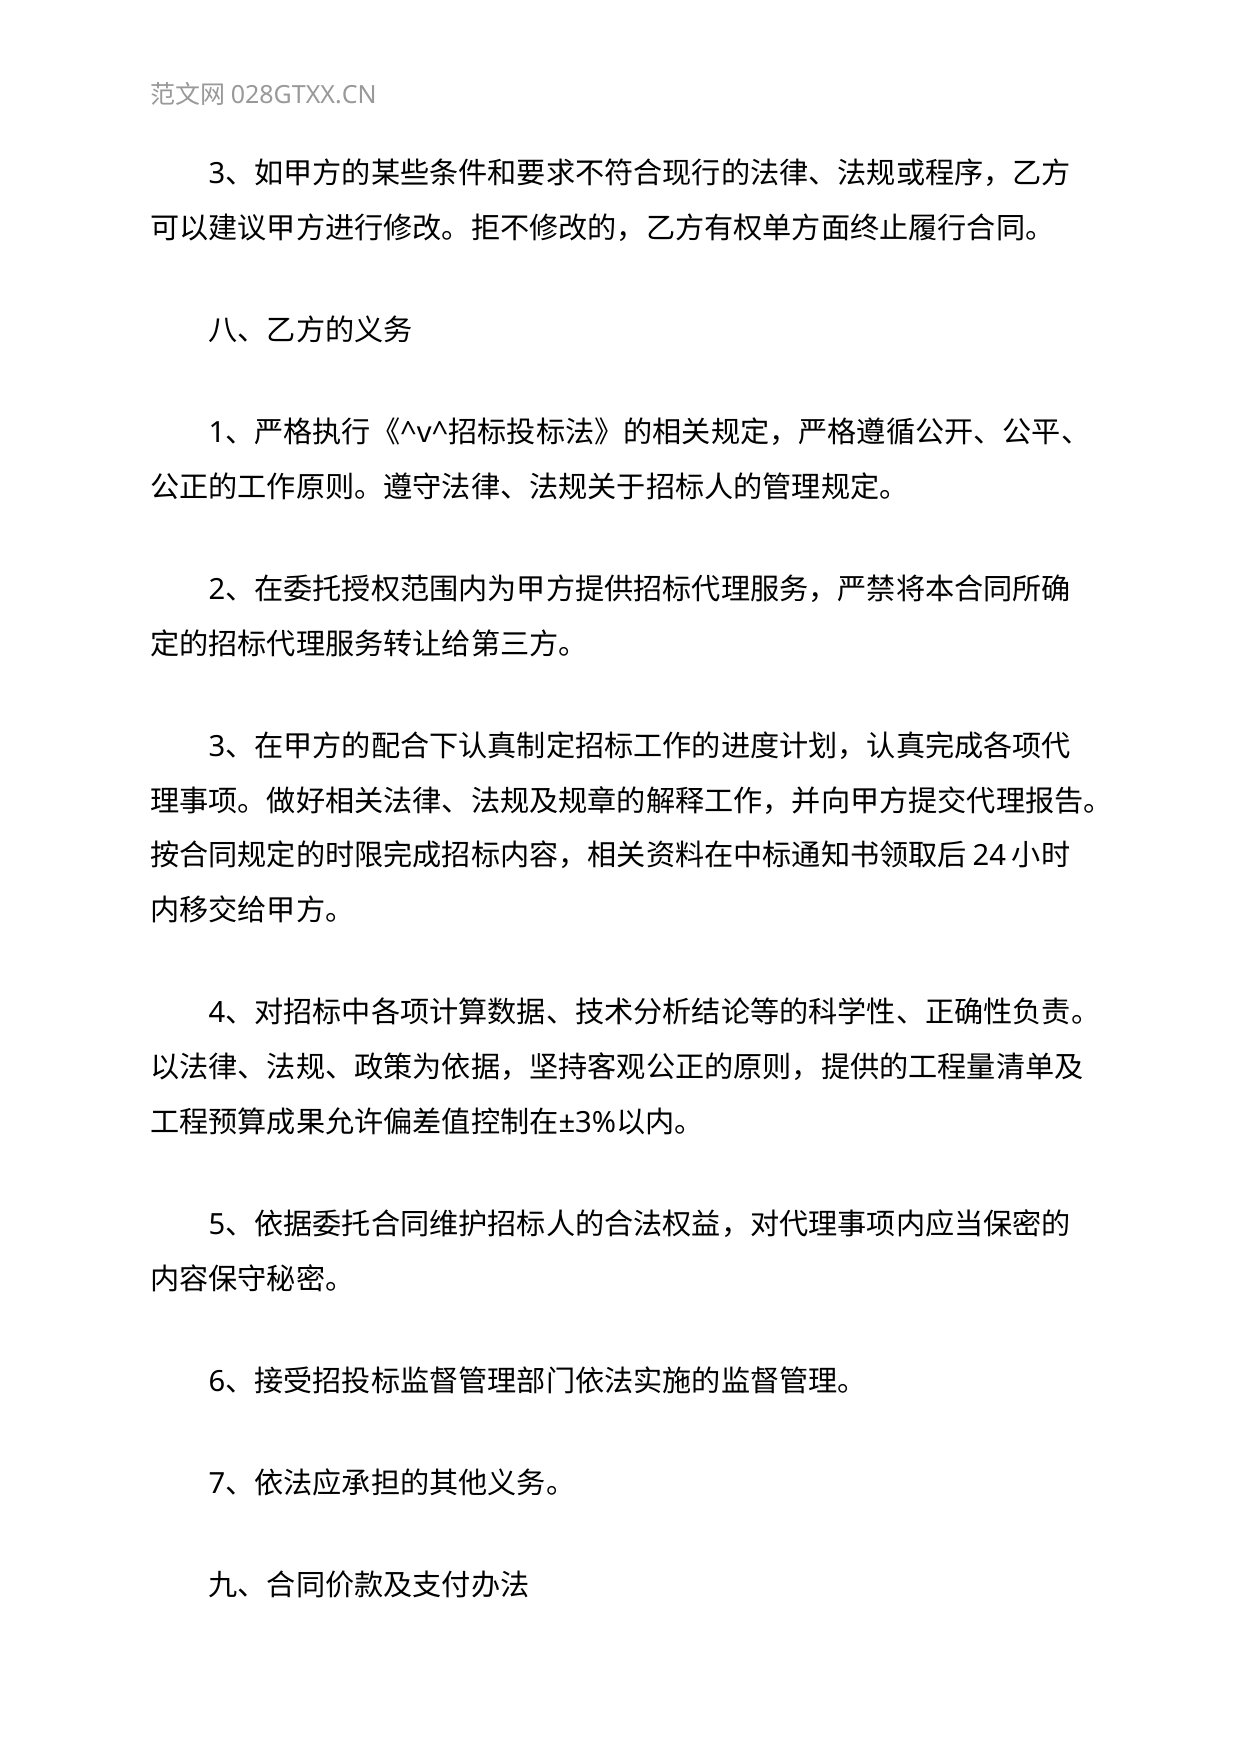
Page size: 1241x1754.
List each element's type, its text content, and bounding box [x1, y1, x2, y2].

text 7、依法应承担的其他义务。 [150, 1459, 1090, 1502]
text 3、在甲方的配合下认真制定招标工作的进度计划，认真完成各项代理事项。做好相关法律、法规及规章的解释工作，并向甲方提交代理报告。按合同规定的时限完成招标内容，相关资料在中标通知书领取后24小时内移交给甲方。 [150, 722, 1090, 929]
text 4、对招标中各项计算数据、技术分析结论等的科学性、正确性负责。以法律、法规、政策为依据，坚持客观公正的原则，提供的工程量清单及工程预算成果允许偏差值控制在±3%以内。 [150, 989, 1090, 1141]
text 3、如甲方的某些条件和要求不符合现行的法律、法规或程序，乙方可以建议甲方进行修改。拒不修改的，乙方有权单方面终止履行合同。 [150, 150, 1090, 247]
text 八、乙方的义务 [150, 307, 1090, 349]
text 九、合同价款及支付办法 [150, 1561, 1090, 1604]
text 2、在委托授权范围内为甲方提供招标代理服务，严禁将本合同所确定的招标代理服务转让给第三方。 [150, 565, 1090, 663]
text 1、严格执行《^v^招标投标法》的相关规定，严格遵循公开、公平、公正的工作原则。遵守法律、法规关于招标人的管理规定。 [150, 408, 1090, 506]
text 5、依据委托合同维护招标人的合法权益，对代理事项内应当保密的内容保守秘密。 [150, 1201, 1090, 1298]
text 6、接受招投标监督管理部门依法实施的监督管理。 [150, 1357, 1090, 1400]
